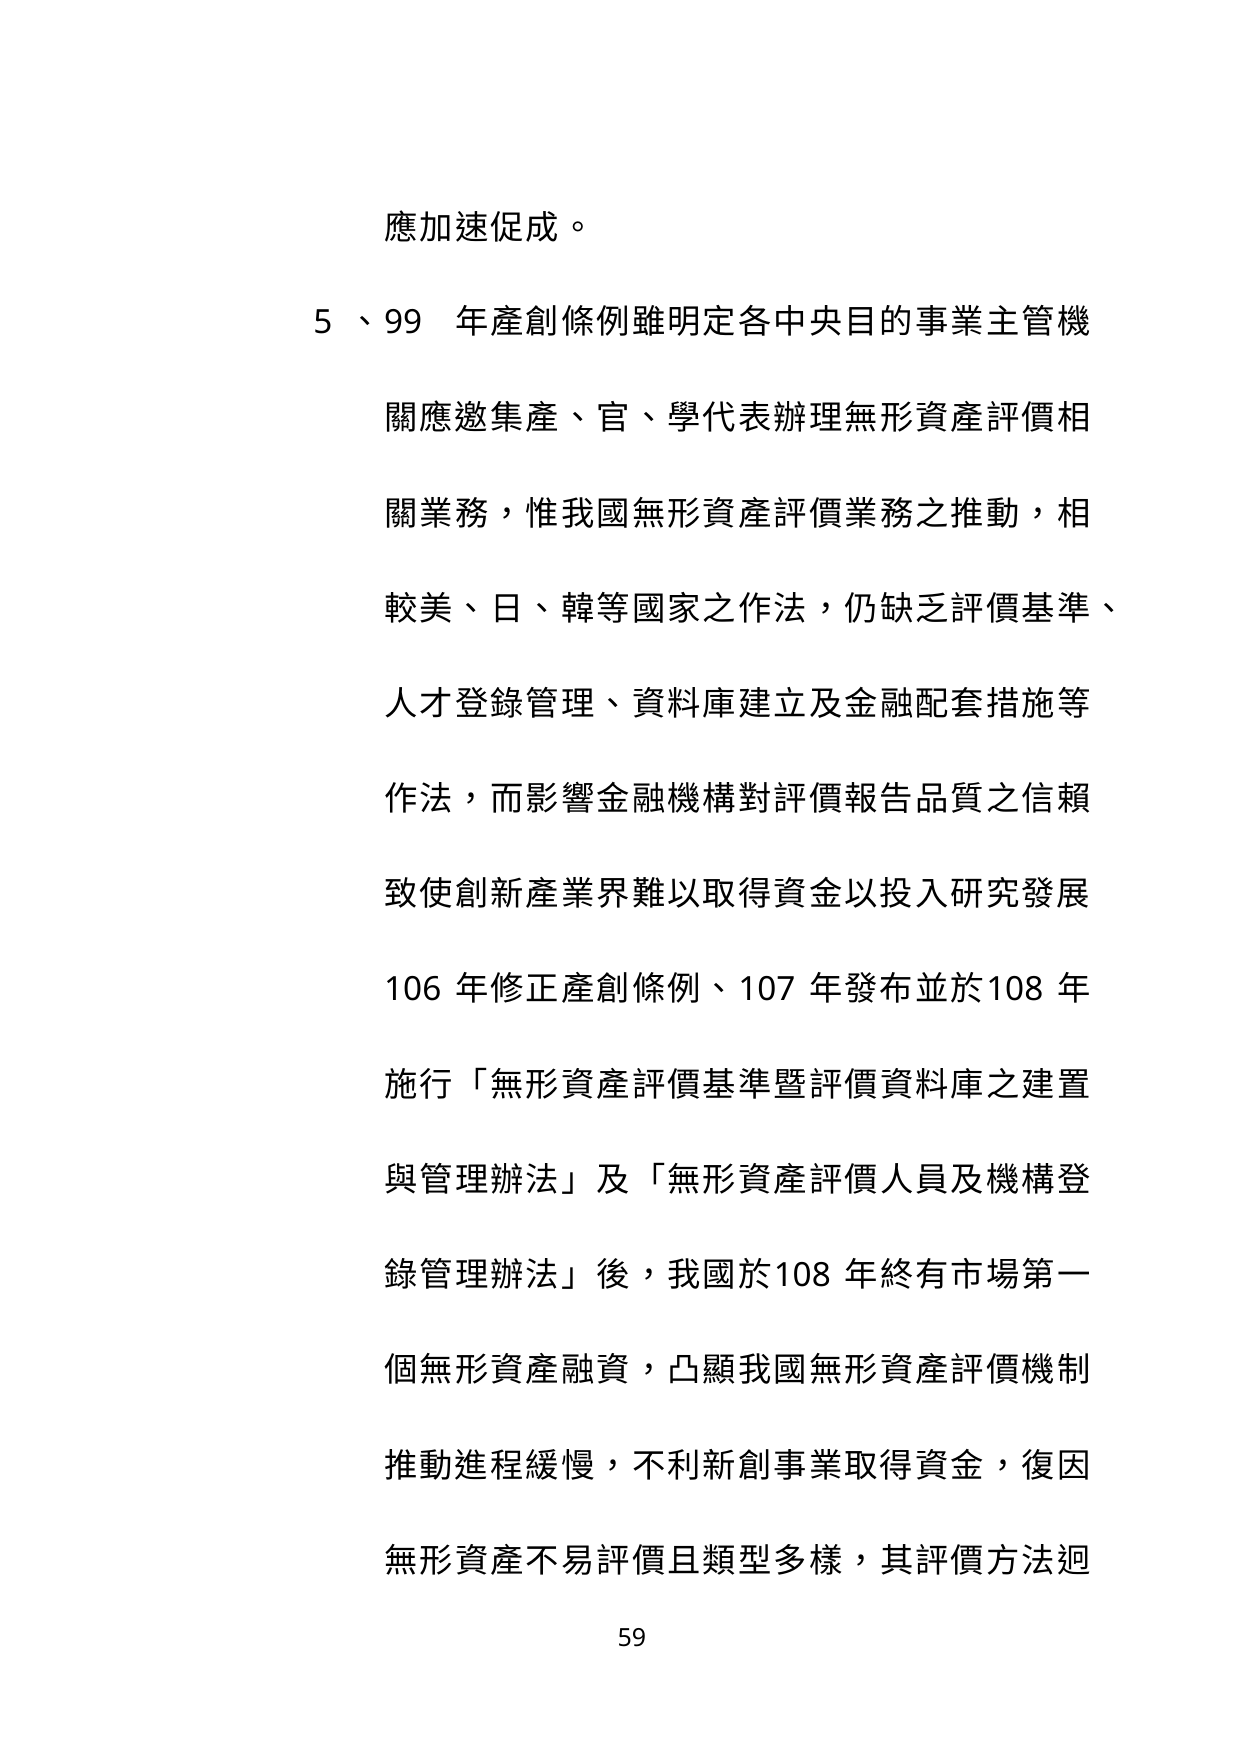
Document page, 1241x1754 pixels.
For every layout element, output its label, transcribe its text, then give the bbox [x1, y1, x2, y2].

subtitle 本案諮詢之專家學者表示，大部分新創事業之資產多為無形資產。106年修正產創條例已納入無形資產融資評價。現有3家公司，因工研院背書而取得臺企銀之無形資產融資，雖已嘗試辦理，惟距離普及尚屬遙遠。以往係以房屋評價進行貸款，然無形資產如何建立評價進行貸款則是問題之所在，因此無形資產評價機制應加速促成。 [296, 177, 1092, 272]
